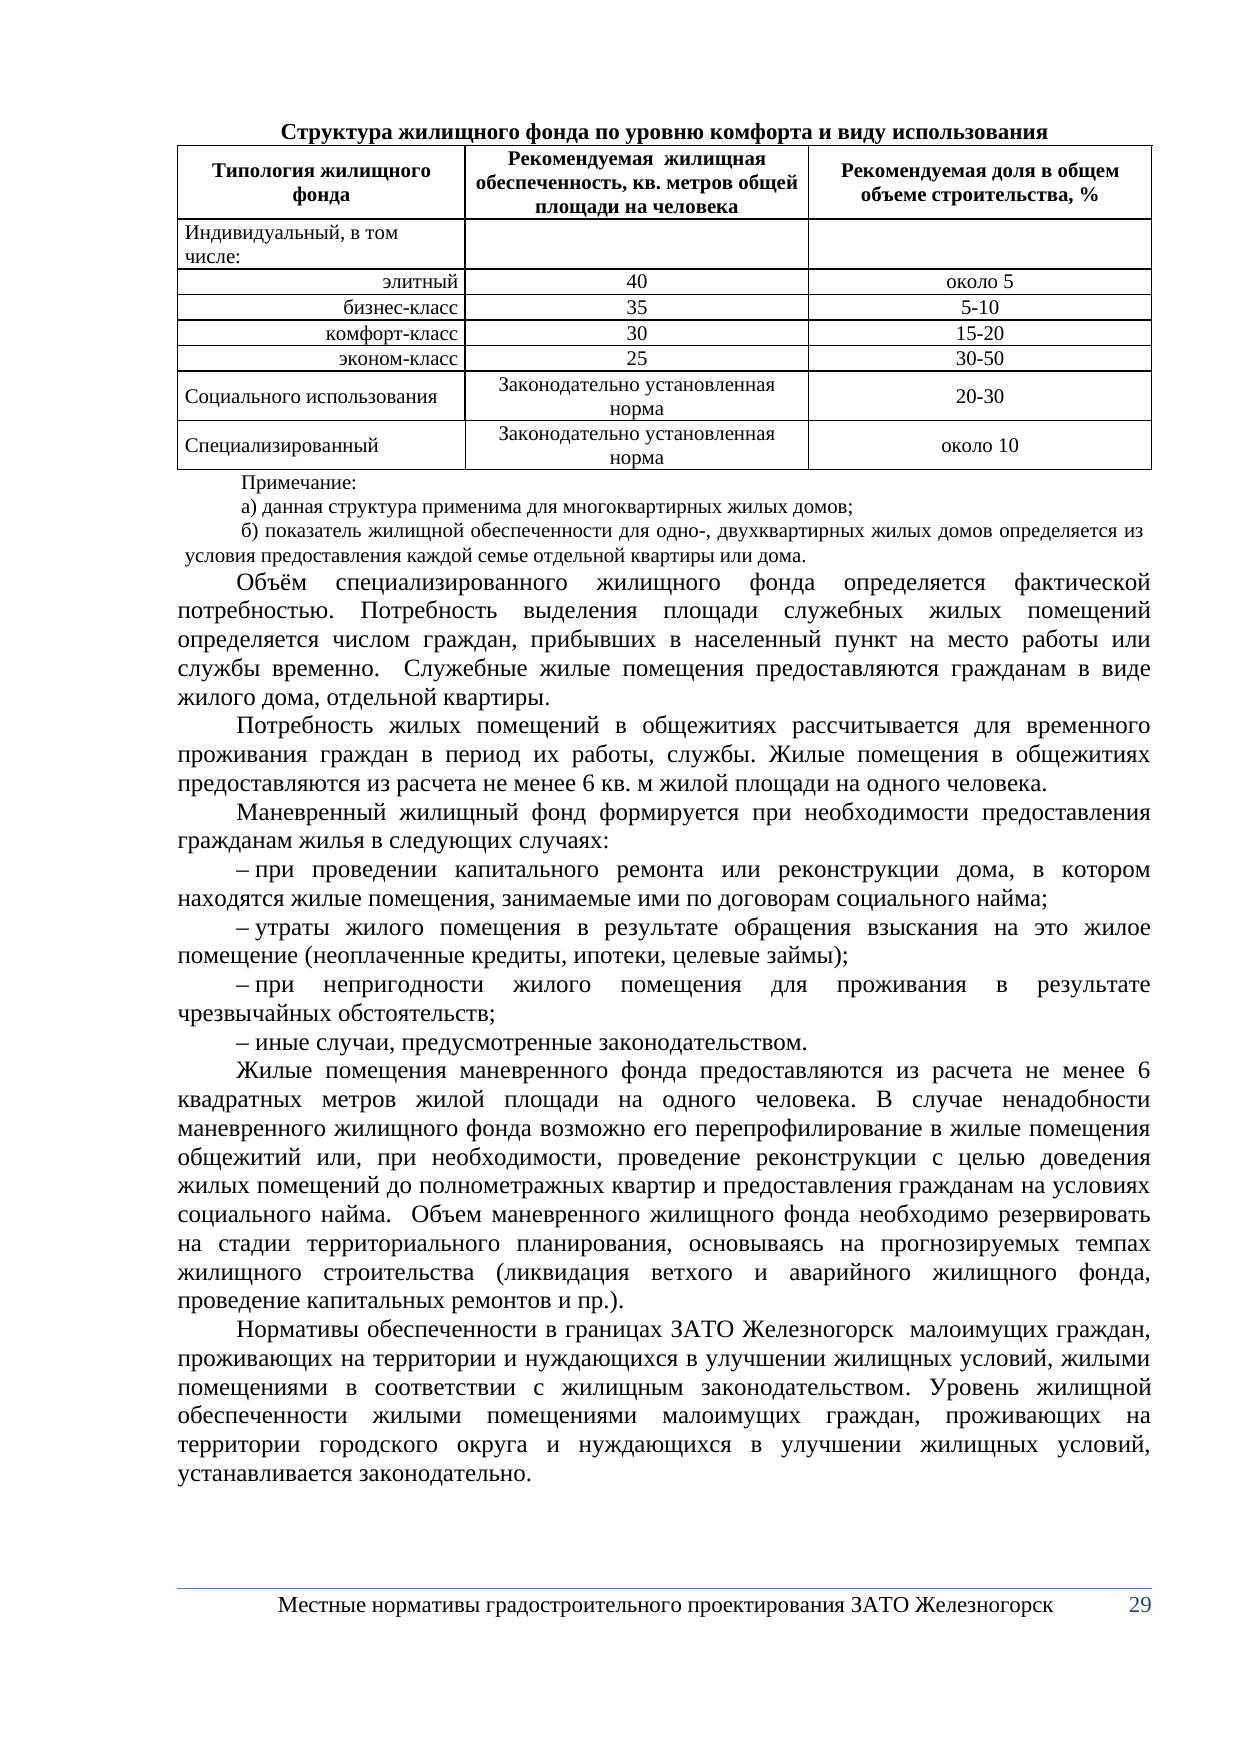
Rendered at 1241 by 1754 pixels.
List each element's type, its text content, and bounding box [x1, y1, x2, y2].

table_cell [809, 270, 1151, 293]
text Жилые помещения маневренного фонда предоставляются из расчета не менее 6 квадратных метров жилой площади на одного человека. В случае ненадобности маневренного жилищного фонда возможно его перепрофилирование в жилые помещения общежитий или, при необходимости, проведение реконструкции с целью доведения жилых помещений до полнометражных квартир и предоставления гражданам на условиях социального найма. Объем маневренного жилищного фонда необходимо резервировать на стадии территориального планирования, основываясь на прогнозируемых темпах жилищного строительства (ликвидация ветхого и аварийного жилищного фонда, проведение капитальных ремонтов и пр.). [177, 1055, 1152, 1314]
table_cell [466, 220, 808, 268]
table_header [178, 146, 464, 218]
text Потребность жилых помещений в общежитиях рассчитывается для временного проживания граждан в период их работы, службы. Жилые помещения в общежитиях предоставляются из расчета не менее 6 кв. м жилой площади на одного человека. [177, 710, 1152, 797]
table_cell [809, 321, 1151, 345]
text Структура жилищного фонда по уровню комфорта и виду использования [177, 118, 1152, 144]
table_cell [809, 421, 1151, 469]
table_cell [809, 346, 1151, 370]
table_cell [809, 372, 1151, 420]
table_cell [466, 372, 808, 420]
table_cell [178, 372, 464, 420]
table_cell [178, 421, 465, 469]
text Маневренный жилищный фонд формируется при необходимости предоставления гражданам жилья в следующих случаях: [177, 797, 1152, 854]
list утраты жилого помещения в результате обращения взыскания на это жилое помещение (неоплаченные кредиты, ипотеки, целевые займы); [177, 912, 1152, 969]
text Объём специализированного жилищного фонда определяется фактической потребностью. Потребность выделения площади служебных жилых помещений определяется числом граждан, прибывших в населенный пункт на место работы или службы временно. Служебные жилые помещения предоставляются гражданам в виде жилого дома, отдельной квартиры. [177, 567, 1152, 710]
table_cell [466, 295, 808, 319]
list иные случаи, предусмотренные законодательством. [177, 1027, 1152, 1055]
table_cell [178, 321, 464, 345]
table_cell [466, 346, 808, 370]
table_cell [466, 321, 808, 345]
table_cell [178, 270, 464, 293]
list при проведении капитального ремонта или реконструкции дома, в котором находятся жилые помещения, занимаемые ими по договорам социального найма; [177, 854, 1152, 912]
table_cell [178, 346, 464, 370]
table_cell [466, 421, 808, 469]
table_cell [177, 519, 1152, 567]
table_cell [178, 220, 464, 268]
list при непригодности жилого помещения для проживания в результате чрезвычайных обстоятельств; [177, 969, 1152, 1027]
text Нормативы обеспеченности в границах ЗАТО Железногорск малоимущих граждан, проживающих на территории и нуждающихся в улучшении жилищных условий, жилыми помещениями в соответствии с жилищным законодательством. Уровень жилищной обеспеченности жилыми помещениями малоимущих граждан, проживающих на территории городского округа и нуждающихся в улучшении жилищных условий, устанавливается законодательно. [177, 1314, 1152, 1487]
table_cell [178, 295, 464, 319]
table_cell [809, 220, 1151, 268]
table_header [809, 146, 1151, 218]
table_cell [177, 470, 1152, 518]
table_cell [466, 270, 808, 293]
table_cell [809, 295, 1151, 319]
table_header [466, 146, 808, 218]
